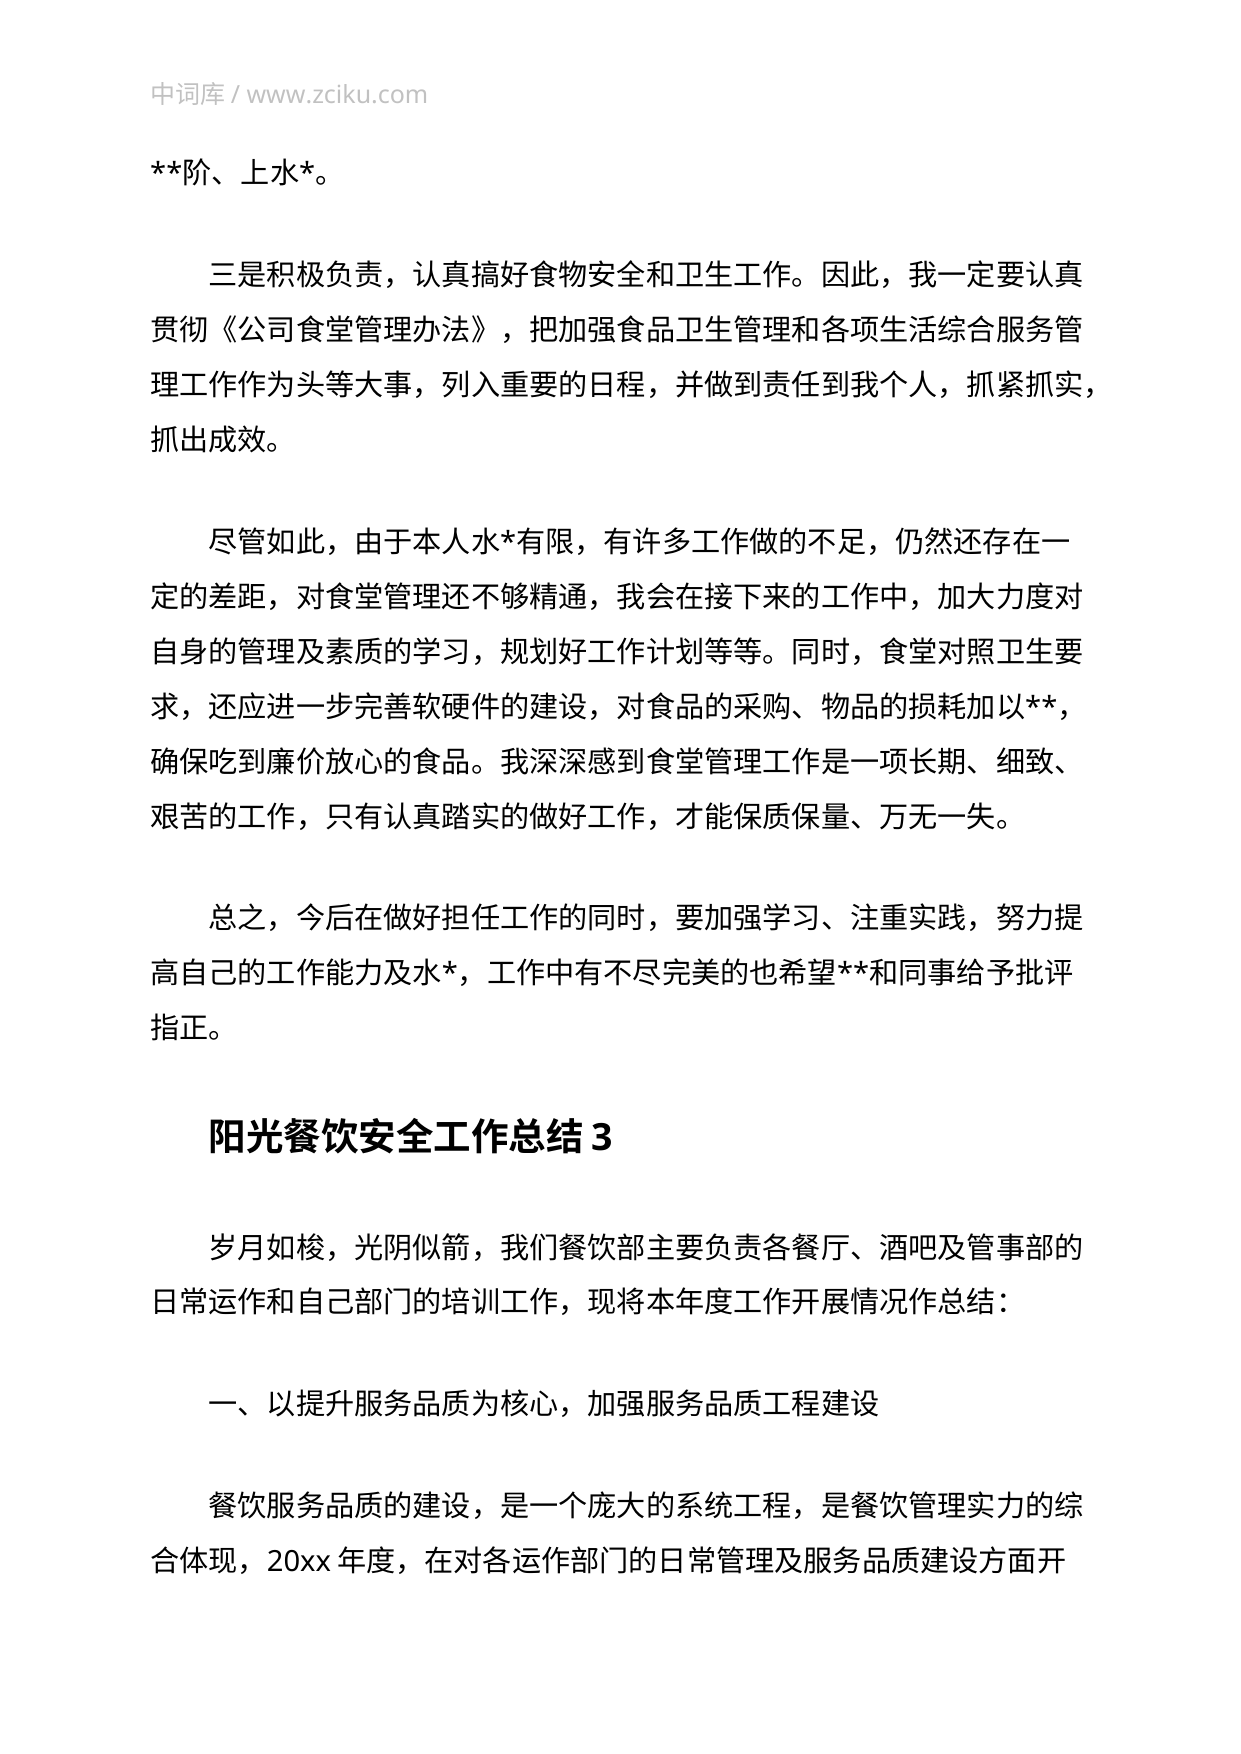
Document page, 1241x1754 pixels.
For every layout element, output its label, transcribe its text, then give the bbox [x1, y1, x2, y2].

text 阳光餐饮安全工作总结3 [150, 1107, 1090, 1161]
text 岁月如梭，光阴似箭，我们餐饮部主要负责各餐厅、酒吧及管事部的日常运作和自己部门的培训工作，现将本年度工作开展情况作总结： [150, 1224, 1090, 1321]
text 总之，今后在做好担任工作的同时，要加强学习、注重实践，努力提高自己的工作能力及水*，工作中有不尽完美的也希望**和同事给予批评指正。 [150, 895, 1090, 1047]
text 一、以提升服务品质为核心，加强服务品质工程建设 [150, 1381, 1090, 1423]
text 尽管如此，由于本人水*有限，有许多工作做的不足，仍然还存在一定的差距，对食堂管理还不够精通，我会在接下来的工作中，加大力度对自身的管理及素质的学习，规划好工作计划等等。同时，食堂对照卫生要求，还应进一步完善软硬件的建设，对食品的采购、物品的损耗加以**，确保吃到廉价放心的食品。我深深感到食堂管理工作是一项长期、细致、艰苦的工作，只有认真踏实的做好工作，才能保质保量、万无一失。 [150, 518, 1090, 835]
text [150, 150, 1090, 192]
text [150, 1483, 1090, 1580]
text 三是积极负责，认真搞好食物安全和卫生工作。因此，我一定要认真贯彻《公司食堂管理办法》，把加强食品卫生管理和各项生活综合服务管理工作作为头等大事，列入重要的日程，并做到责任到我个人，抓紧抓实，抓出成效。 [150, 252, 1090, 459]
